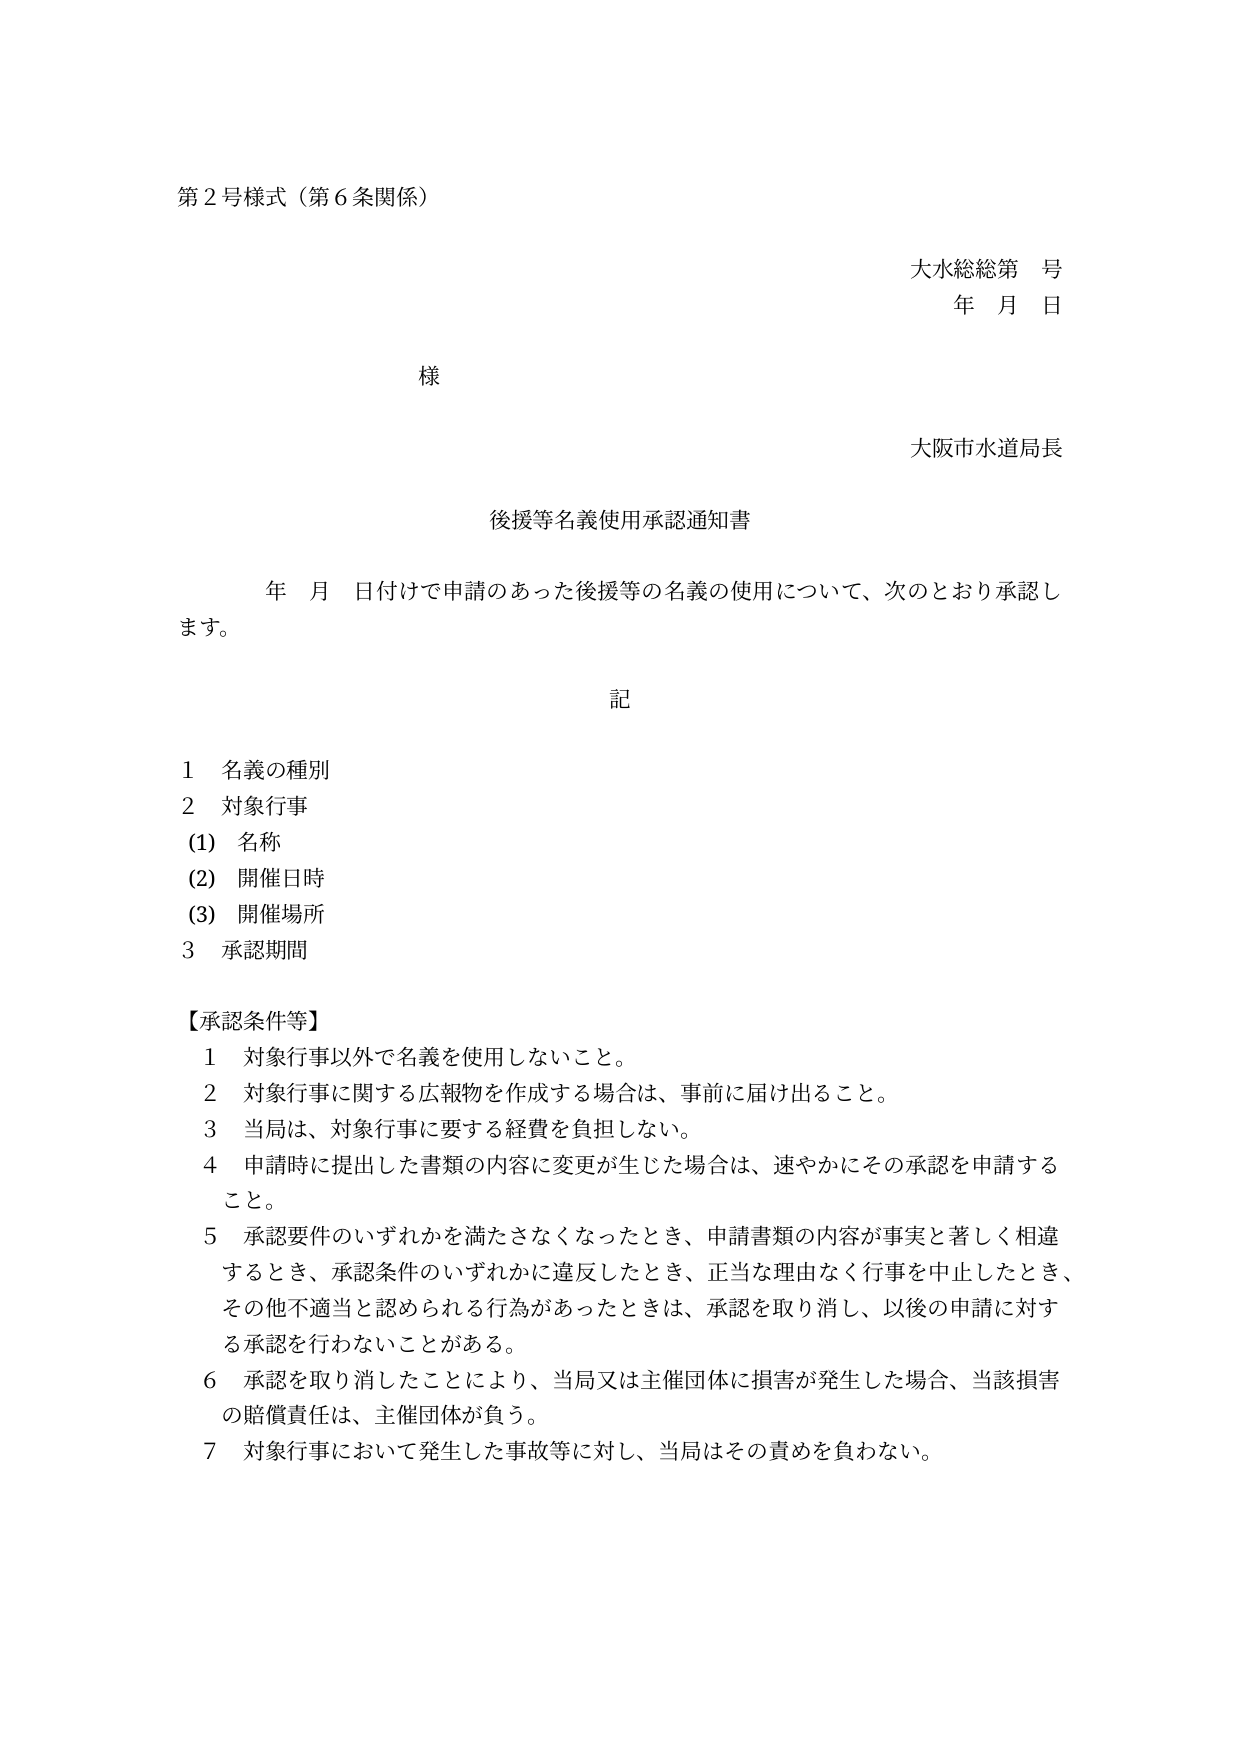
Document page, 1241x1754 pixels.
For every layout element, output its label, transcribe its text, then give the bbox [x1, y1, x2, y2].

text ７ 対象行事において発生した事故等に対し、当局はその責めを負わない。 [199, 1432, 1063, 1468]
text (2) 開催日時 [177, 859, 1063, 895]
text (1) 名称 [177, 823, 1063, 859]
text ２ 対象行事 [177, 787, 1063, 823]
text 様 [177, 357, 1063, 393]
text ３ 当局は、対象行事に要する経費を負担しない。 [199, 1110, 1063, 1146]
text (3) 開催場所 [177, 895, 1063, 931]
text 後援等名義使用承認通知書 [177, 501, 1063, 537]
text ２ 対象行事に関する広報物を作成する場合は、事前に届け出ること。 [177, 1074, 1063, 1110]
text 大水総総第 号 [177, 250, 1063, 286]
text 大阪市水道局長 [177, 429, 1063, 465]
text 【承認条件等】 [177, 1002, 1063, 1038]
text 第２号様式（第６条関係） [177, 178, 1063, 214]
text ６ 承認を取り消したことにより、当局又は主催団体に損害が発生した場合、当該損害の賠償責任は、主催団体が負う。 [199, 1361, 1063, 1432]
text 記 [177, 680, 1063, 716]
text １ 対象行事以外で名義を使用しないこと。 [177, 1038, 1063, 1074]
text 年 月 日付けで申請のあった後援等の名義の使用について、次のとおり承認します。 [177, 572, 1063, 644]
text ４ 申請時に提出した書類の内容に変更が生じた場合は、速やかにその承認を申請すること。 [199, 1146, 1063, 1217]
text ３ 承認期間 [177, 931, 1063, 967]
text ５ 承認要件のいずれかを満たさなくなったとき、申請書類の内容が事実と著しく相違するとき、承認条件のいずれかに違反したとき、正当な理由なく行事を中止したとき、その他不適当と認められる行為があったときは、承認を取り消し、以後の申請に対する承認を行わないことがある。 [199, 1217, 1063, 1361]
text １ 名義の種別 [177, 752, 1063, 787]
text 年 月 日 [177, 286, 1063, 322]
